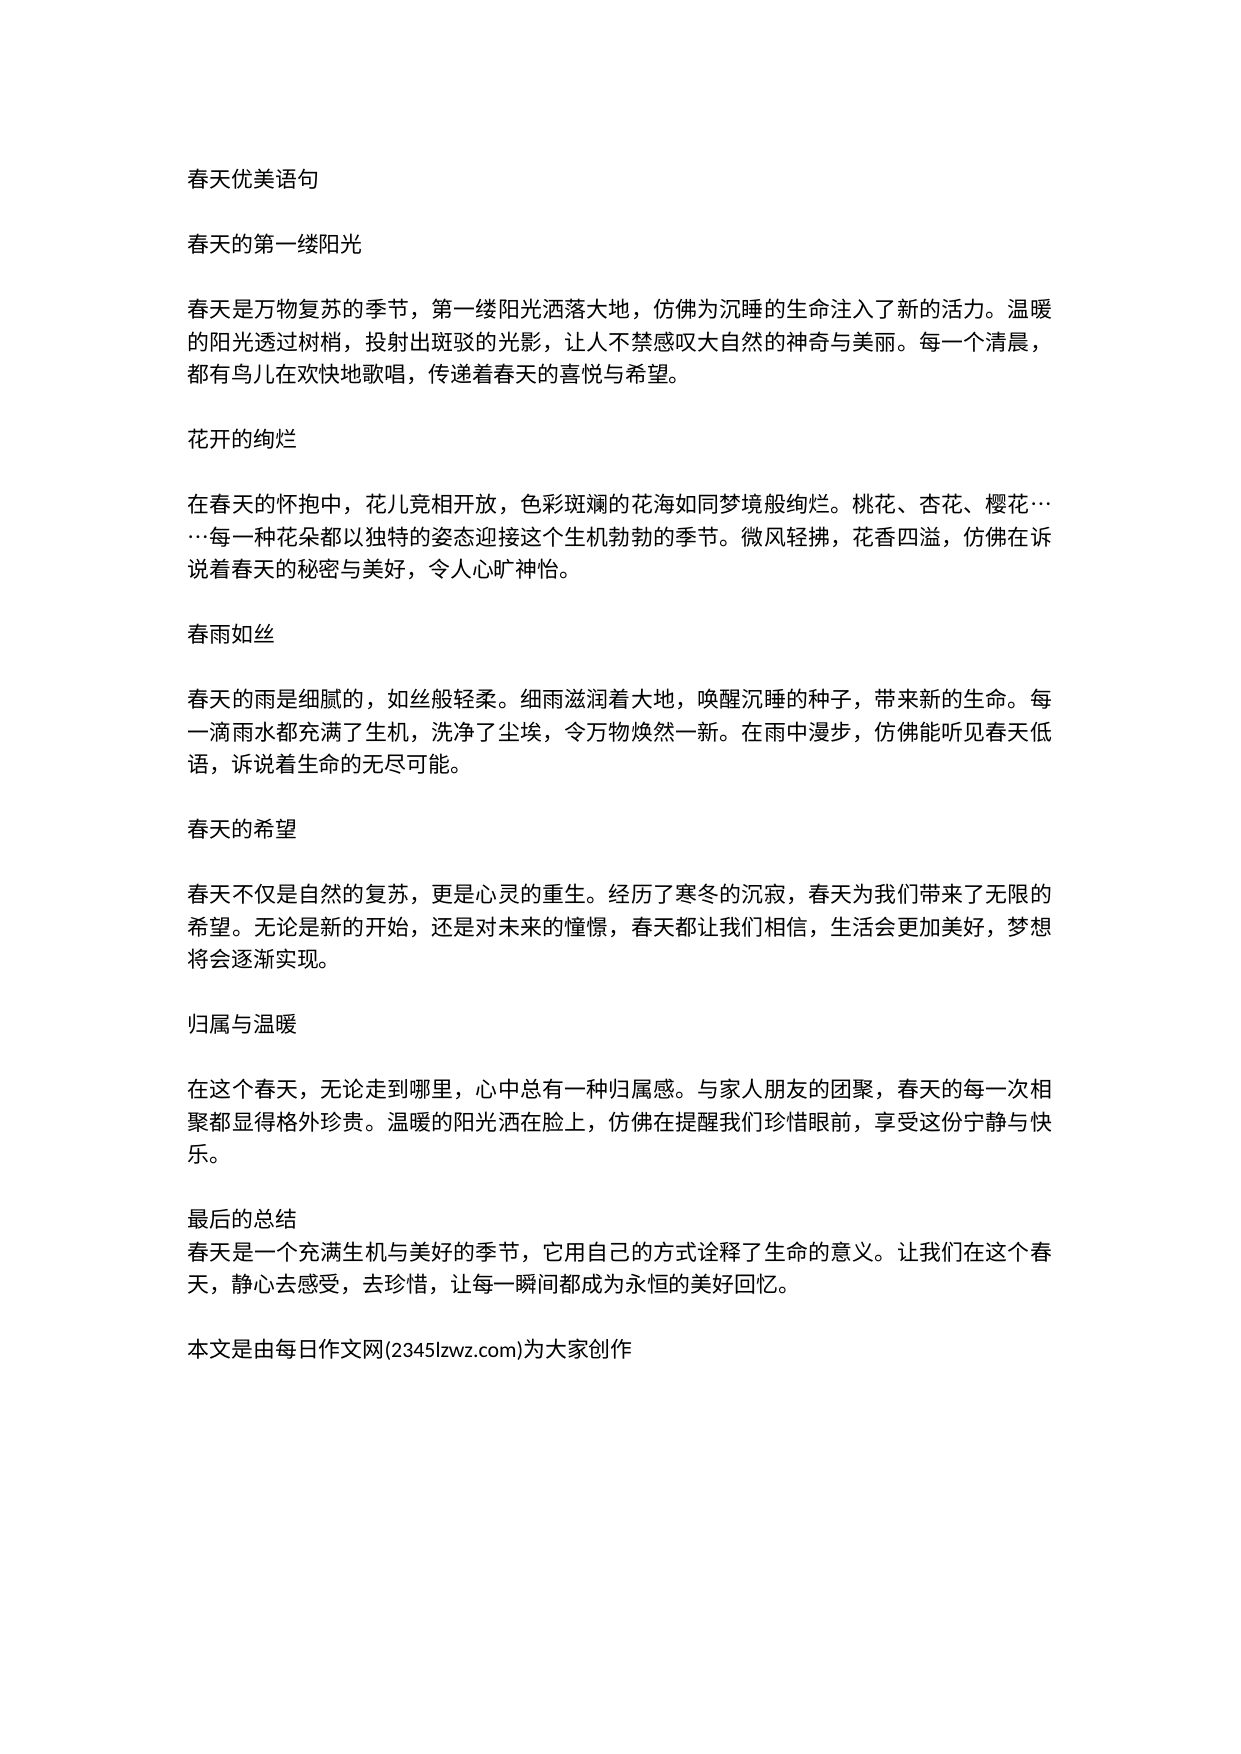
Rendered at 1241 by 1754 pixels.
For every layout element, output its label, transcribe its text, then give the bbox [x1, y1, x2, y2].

text 春天的第一缕阳光 [187, 227, 1053, 259]
text 春天是万物复苏的季节，第一缕阳光洒落大地，仿佛为沉睡的生命注入了新的活力。温暖的阳光透过树梢，投射出斑驳的光影，让人不禁感叹大自然的神奇与美丽。每一个清晨，都有鸟儿在欢快地歌唱，传递着春天的喜悦与希望。 [187, 292, 1053, 389]
text 最后的总结 [187, 1202, 1053, 1234]
text 春天不仅是自然的复苏，更是心灵的重生。经历了寒冬的沉寂，春天为我们带来了无限的希望。无论是新的开始，还是对未来的憧憬，春天都让我们相信，生活会更加美好，梦想将会逐渐实现。 [187, 877, 1053, 974]
text 春雨如丝 [187, 617, 1053, 649]
text 春天是一个充满生机与美好的季节，它用自己的方式诠释了生命的意义。让我们在这个春天，静心去感受，去珍惜，让每一瞬间都成为永恒的美好回忆。 [187, 1234, 1053, 1299]
text 在这个春天，无论走到哪里，心中总有一种归属感。与家人朋友的团聚，春天的每一次相聚都显得格外珍贵。温暖的阳光洒在脸上，仿佛在提醒我们珍惜眼前，享受这份宁静与快乐。 [187, 1072, 1053, 1169]
text 本文是由每日作文网(2345lzwz.com)为大家创作 [187, 1332, 1053, 1364]
text 归属与温暖 [187, 1007, 1053, 1039]
text 在春天的怀抱中，花儿竞相开放，色彩斑斓的花海如同梦境般绚烂。桃花、杏花、樱花……每一种花朵都以独特的姿态迎接这个生机勃勃的季节。微风轻拂，花香四溢，仿佛在诉说着春天的秘密与美好，令人心旷神怡。 [187, 487, 1053, 584]
text 春天优美语句 [187, 162, 1053, 194]
text 花开的绚烂 [187, 422, 1053, 454]
text 春天的雨是细腻的，如丝般轻柔。细雨滋润着大地，唤醒沉睡的种子，带来新的生命。每一滴雨水都充满了生机，洗净了尘埃，令万物焕然一新。在雨中漫步，仿佛能听见春天低语，诉说着生命的无尽可能。 [187, 682, 1053, 779]
text 春天的希望 [187, 812, 1053, 844]
